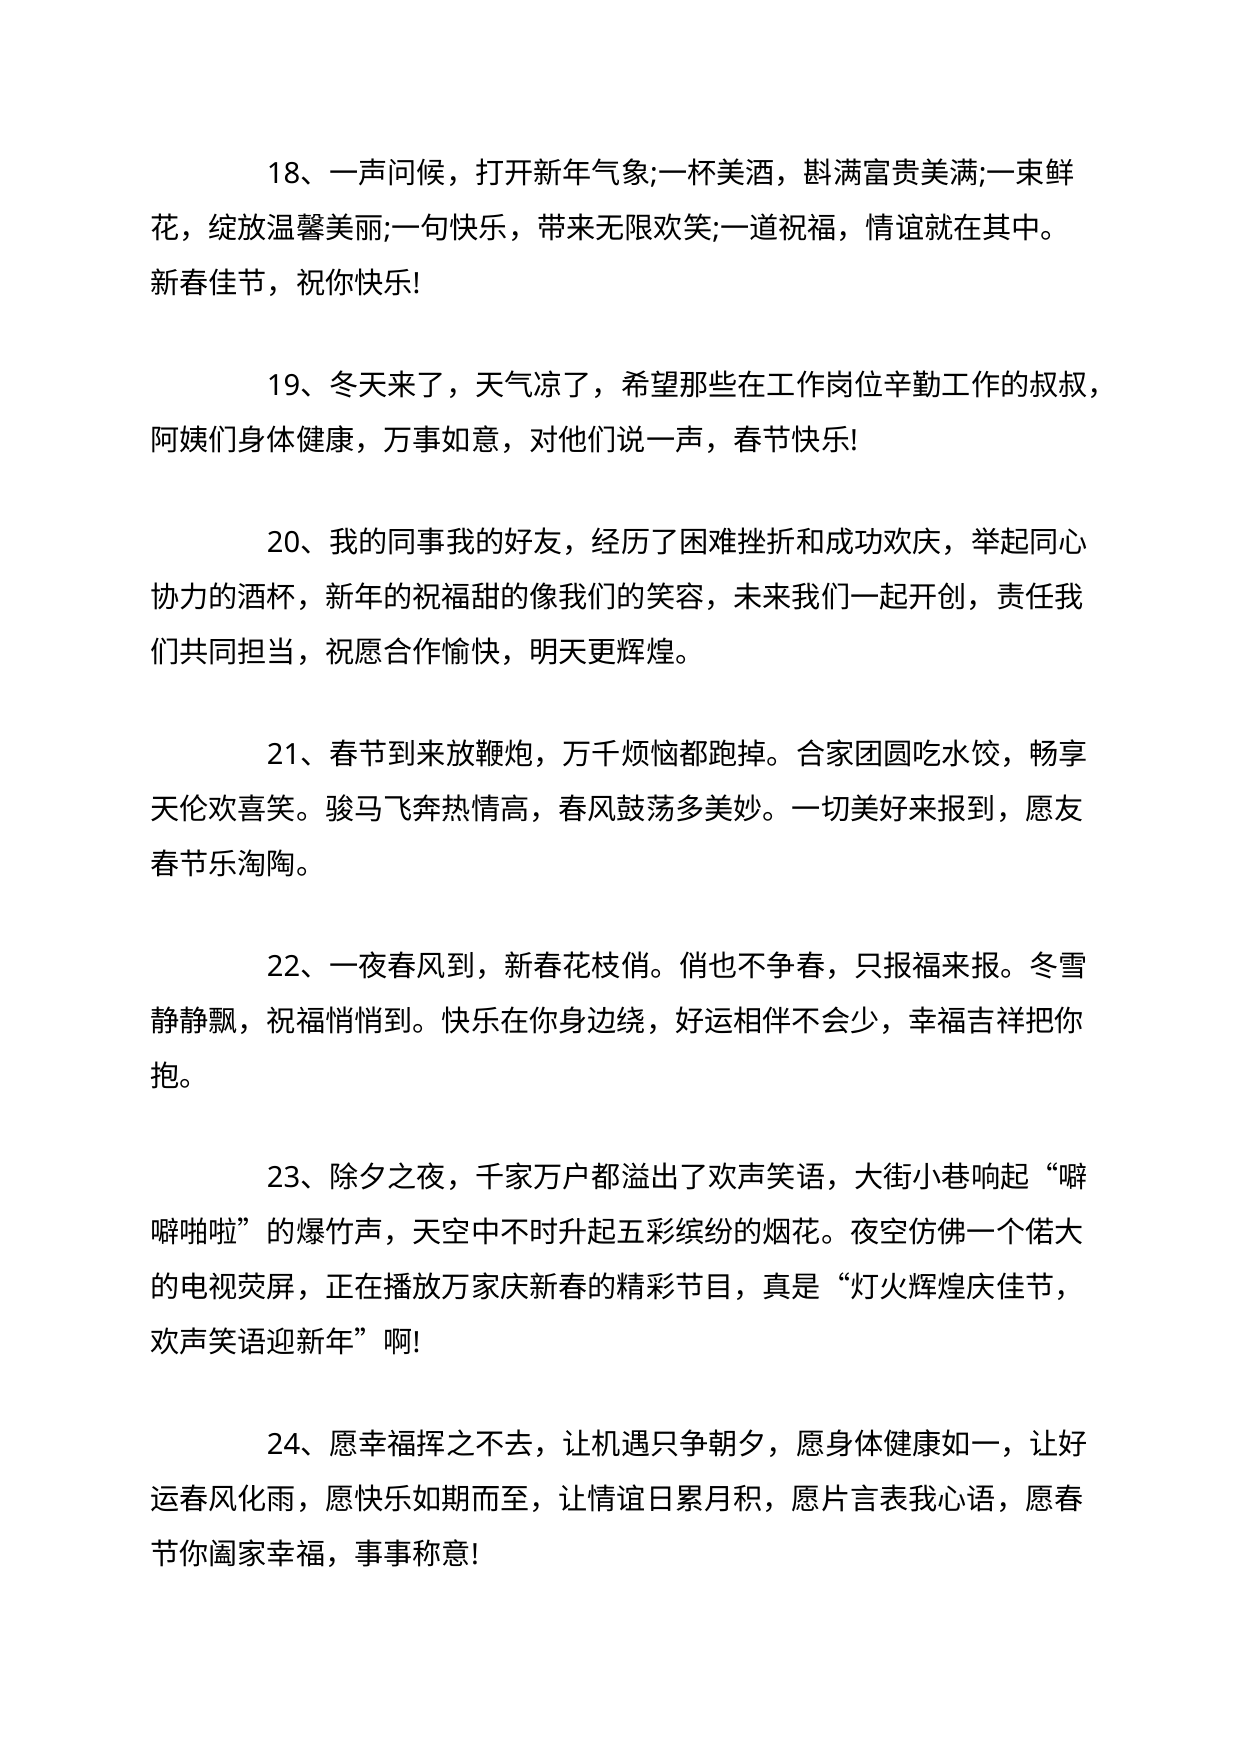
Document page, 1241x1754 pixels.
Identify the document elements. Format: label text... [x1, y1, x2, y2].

text 23、除夕之夜，千家万户都溢出了欢声笑语，大街小巷响起“噼噼啪啦”的爆竹声，天空中不时升起五彩缤纷的烟花。夜空仿佛一个偌大的电视荧屏，正在播放万家庆新春的精彩节目，真是“灯火辉煌庆佳节，欢声笑语迎新年”啊! [150, 1154, 1090, 1361]
text 20、我的同事我的好友，经历了困难挫折和成功欢庆，举起同心协力的酒杯，新年的祝福甜的像我们的笑容，未来我们一起开创，责任我们共同担当，祝愿合作愉快，明天更辉煌。 [150, 519, 1090, 671]
text 18、一声问候，打开新年气象;一杯美酒，斟满富贵美满;一束鲜花，绽放温馨美丽;一句快乐，带来无限欢笑;一道祝福，情谊就在其中。新春佳节，祝你快乐! [150, 150, 1090, 302]
text 22、一夜春风到，新春花枝俏。俏也不争春，只报福来报。冬雪静静飘，祝福悄悄到。快乐在你身边绕，好运相伴不会少，幸福吉祥把你抱。 [150, 942, 1090, 1094]
text 19、冬天来了，天气凉了，希望那些在工作岗位辛勤工作的叔叔，阿姨们身体健康，万事如意，对他们说一声，春节快乐! [150, 362, 1090, 459]
text 21、春节到来放鞭炮，万千烦恼都跑掉。合家团圆吃水饺，畅享天伦欢喜笑。骏马飞奔热情高，春风鼓荡多美妙。一切美好来报到，愿友春节乐淘陶。 [150, 731, 1090, 883]
text 24、愿幸福挥之不去，让机遇只争朝夕，愿身体健康如一，让好运春风化雨，愿快乐如期而至，让情谊日累月积，愿片言表我心语，愿春节你阖家幸福，事事称意! [150, 1421, 1090, 1573]
